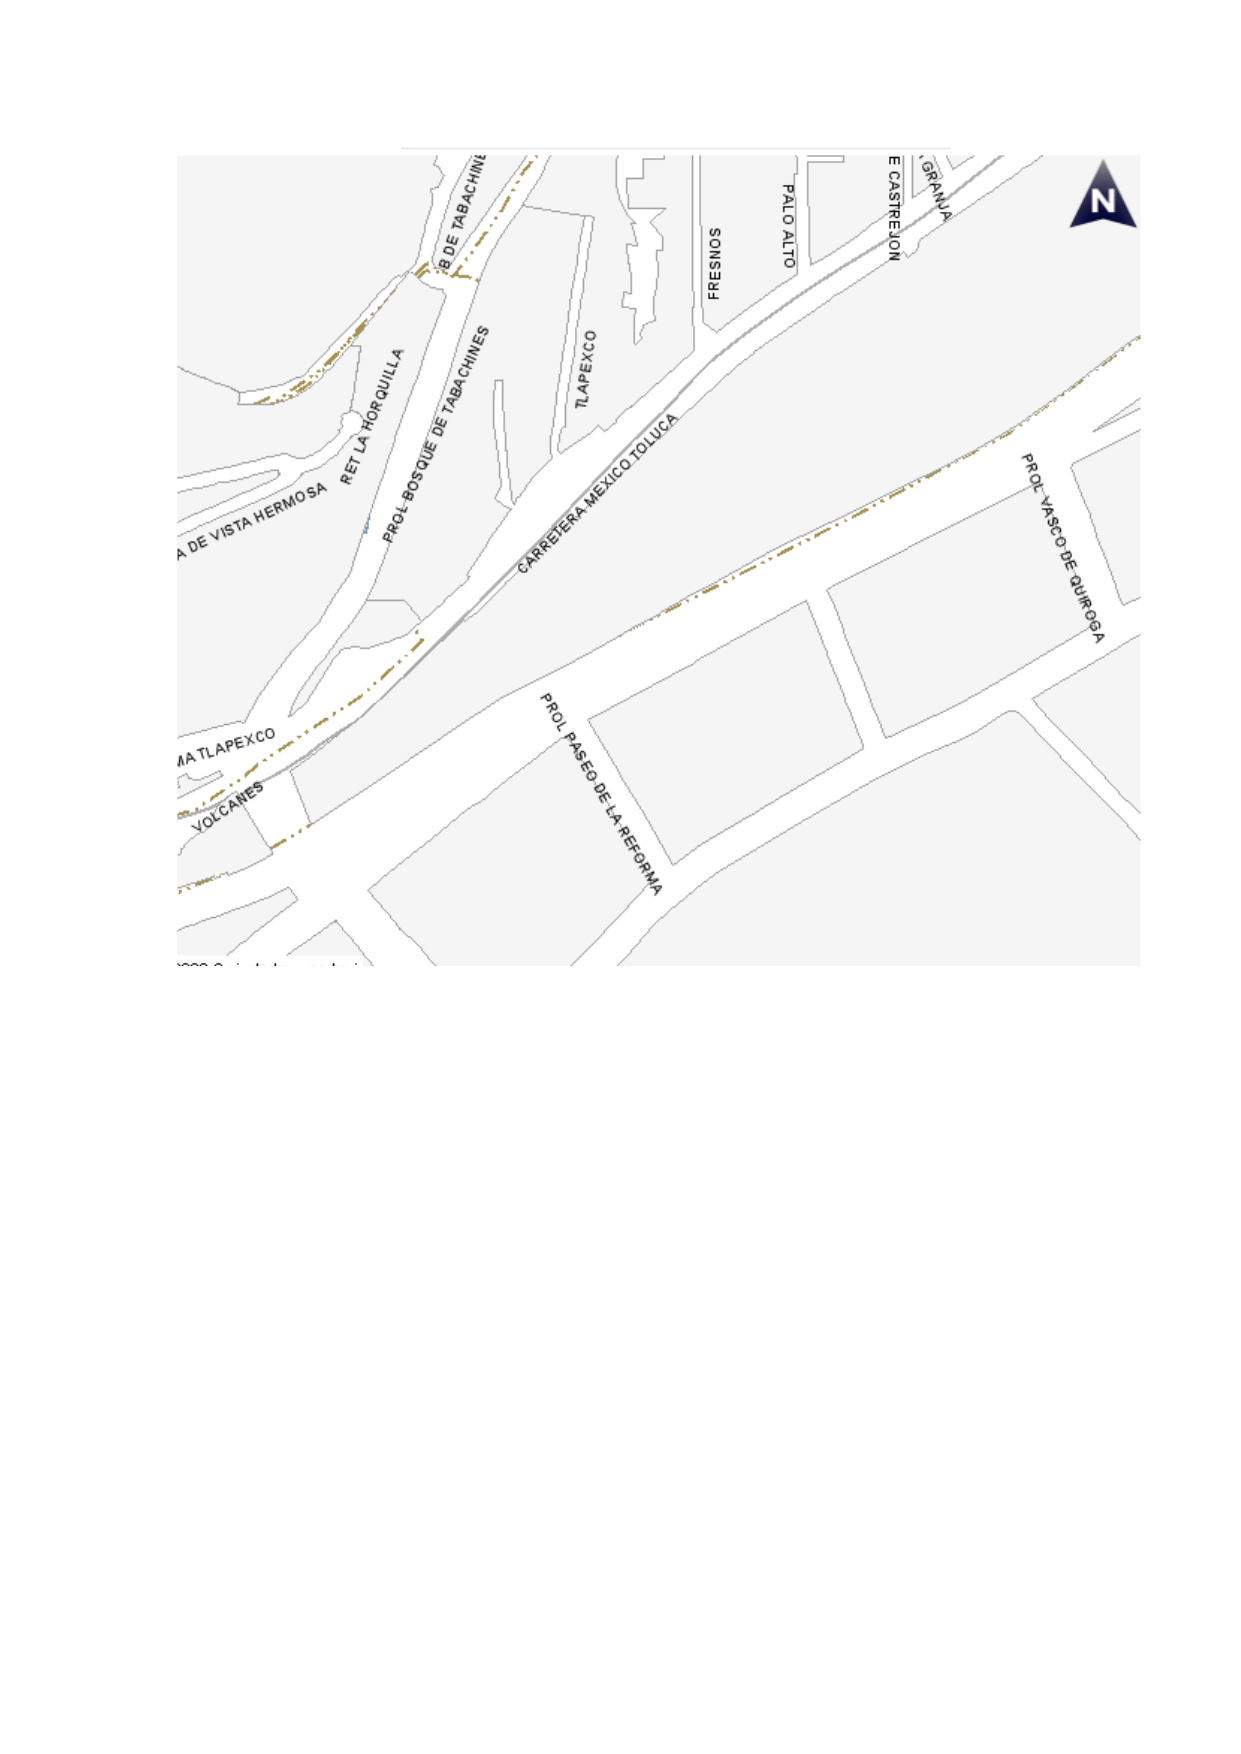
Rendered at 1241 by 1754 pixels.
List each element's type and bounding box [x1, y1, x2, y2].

picture [177, 147, 1149, 966]
